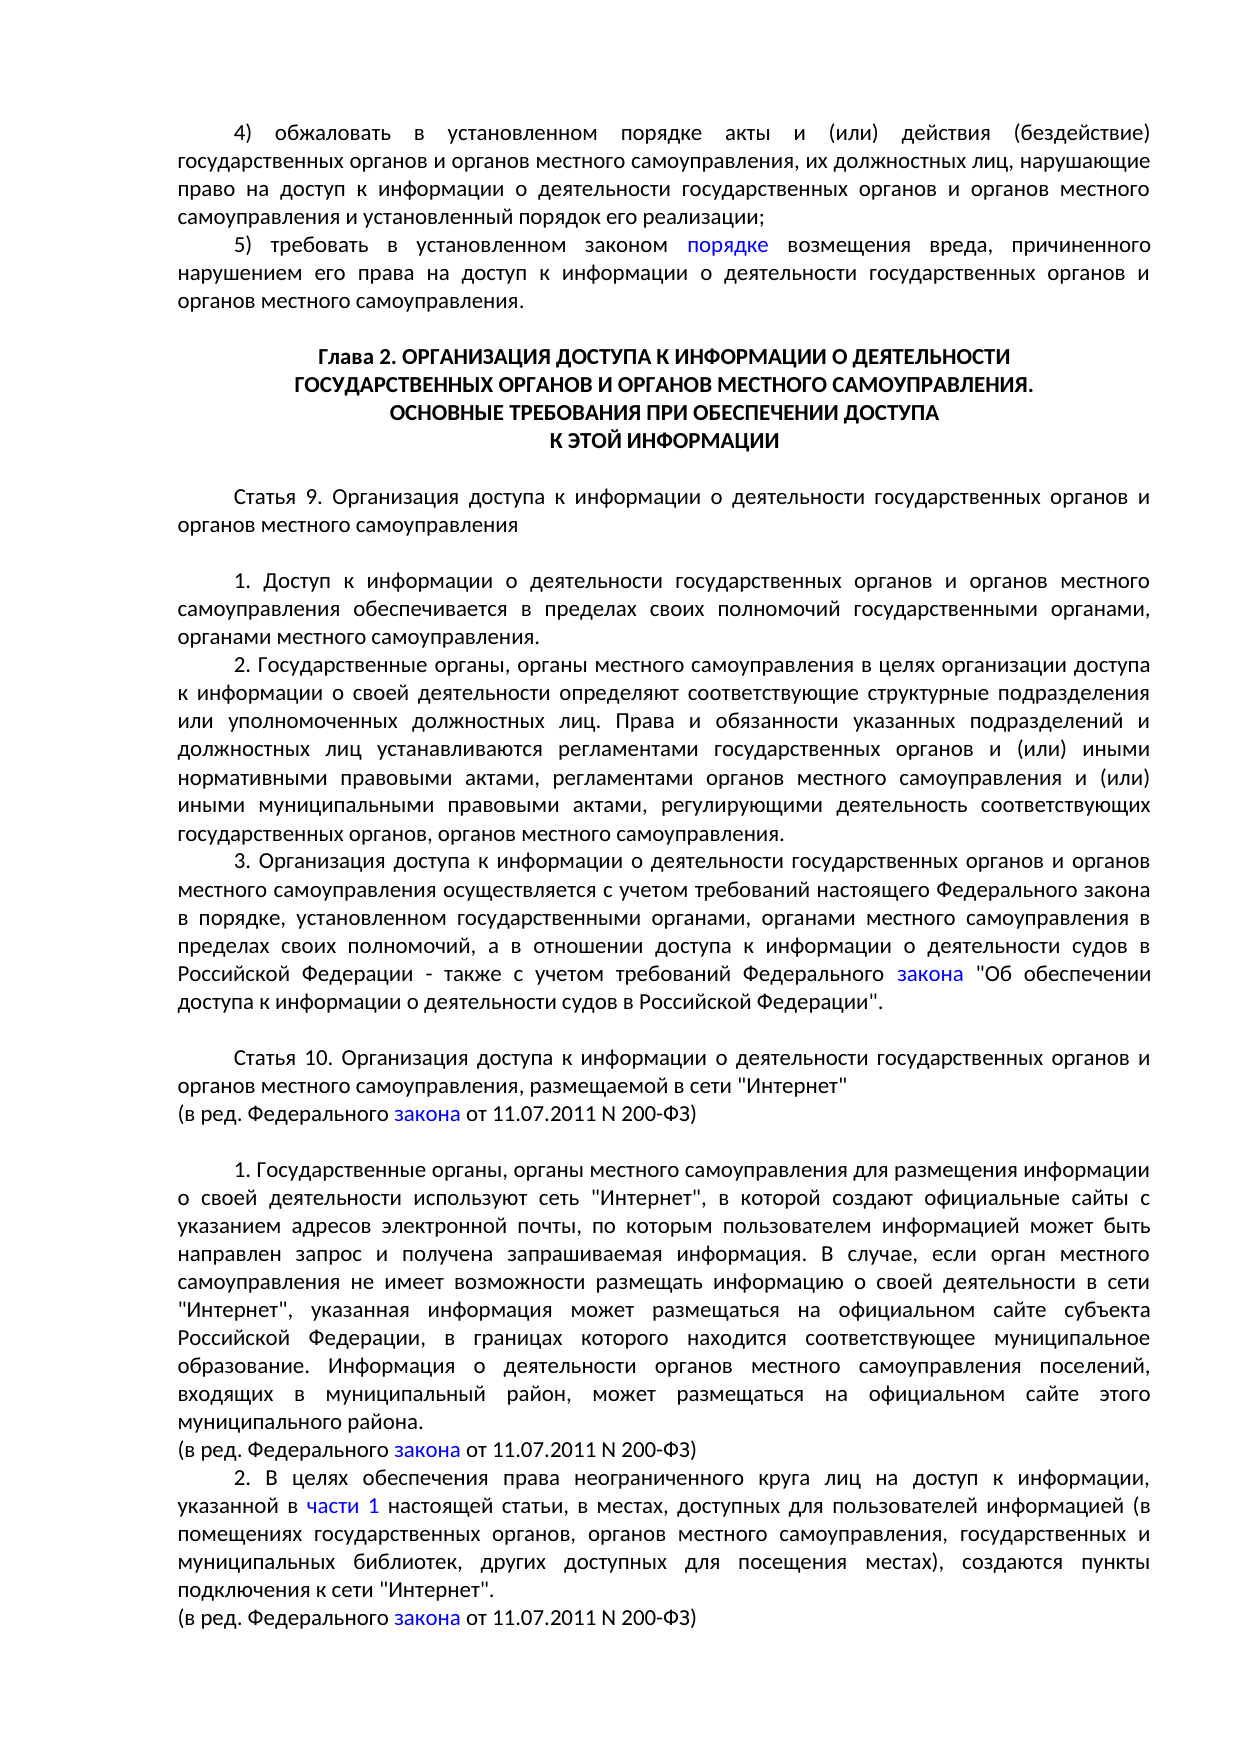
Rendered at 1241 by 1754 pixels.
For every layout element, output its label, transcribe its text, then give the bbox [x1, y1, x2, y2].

text 2. Государственные органы, органы местного самоуправления в целях организации доступа к информации о своей деятельности определяют соответствующие структурные подразделения или уполномоченных должностных лиц. Права и обязанности указанных подразделений и должностных лиц устанавливаются регламентами государственных органов и (или) иными нормативными правовыми актами, регламентами органов местного самоуправления и (или) иными муниципальными правовыми актами, регулирующими деятельность соответствующих государственных органов, органов местного самоуправления. [177, 651, 1152, 847]
text ОСНОВНЫЕ ТРЕБОВАНИЯ ПРИ ОБЕСПЕЧЕНИИ ДОСТУПА [177, 398, 1152, 426]
text 1. Доступ к информации о деятельности государственных органов и органов местного самоуправления обеспечивается в пределах своих полномочий государственными органами, органами местного самоуправления. [177, 566, 1152, 651]
text 4) обжаловать в установленном порядке акты и (или) действия (бездействие) государственных органов и органов местного самоуправления, их должностных лиц, нарушающие право на доступ к информации о деятельности государственных органов и органов местного самоуправления и установленный порядок его реализации; [177, 118, 1152, 230]
text Глава 2. ОРГАНИЗАЦИЯ ДОСТУПА К ИНФОРМАЦИИ О ДЕЯТЕЛЬНОСТИ [177, 342, 1152, 370]
text (в ред. Федерального закона от 11.07.2011 N 200-ФЗ) [177, 1603, 1152, 1631]
text Статья 10. Организация доступа к информации о деятельности государственных органов и органов местного самоуправления, размещаемой в сети "Интернет" [177, 1043, 1152, 1099]
text 3. Организация доступа к информации о деятельности государственных органов и органов местного самоуправления осуществляется с учетом требований настоящего Федерального закона в порядке, установленном государственными органами, органами местного самоуправления в пределах своих полномочий, а в отношении доступа к информации о деятельности судов в Российской Федерации - также с учетом требований Федерального закона "Об обеспечении доступа к информации о деятельности судов в Российской Федерации". [177, 847, 1152, 1015]
text ГОСУДАРСТВЕННЫХ ОРГАНОВ И ОРГАНОВ МЕСТНОГО САМОУПРАВЛЕНИЯ. [177, 370, 1152, 398]
text 2. В целях обеспечения права неограниченного круга лиц на доступ к информации, указанной в части 1 настоящей статьи, в местах, доступных для пользователей информацией (в помещениях государственных органов, органов местного самоуправления, государственных и муниципальных библиотек, других доступных для посещения местах), создаются пункты подключения к сети "Интернет". [177, 1463, 1152, 1603]
text 1. Государственные органы, органы местного самоуправления для размещения информации о своей деятельности используют сеть "Интернет", в которой создают официальные сайты с указанием адресов электронной почты, по которым пользователем информацией может быть направлен запрос и получена запрашиваемая информация. В случае, если орган местного самоуправления не имеет возможности размещать информацию о своей деятельности в сети "Интернет", указанная информация может размещаться на официальном сайте субъекта Российской Федерации, в границах которого находится соответствующее муниципальное образование. Информация о деятельности органов местного самоуправления поселений, входящих в муниципальный район, может размещаться на официальном сайте этого муниципального района. [177, 1155, 1152, 1435]
text (в ред. Федерального закона от 11.07.2011 N 200-ФЗ) [177, 1099, 1152, 1127]
text 5) требовать в установленном законом порядке возмещения вреда, причиненного нарушением его права на доступ к информации о деятельности государственных органов и органов местного самоуправления. [177, 230, 1152, 314]
text К ЭТОЙ ИНФОРМАЦИИ [177, 426, 1152, 454]
text (в ред. Федерального закона от 11.07.2011 N 200-ФЗ) [177, 1435, 1152, 1463]
text Статья 9. Организация доступа к информации о деятельности государственных органов и органов местного самоуправления [177, 482, 1152, 538]
